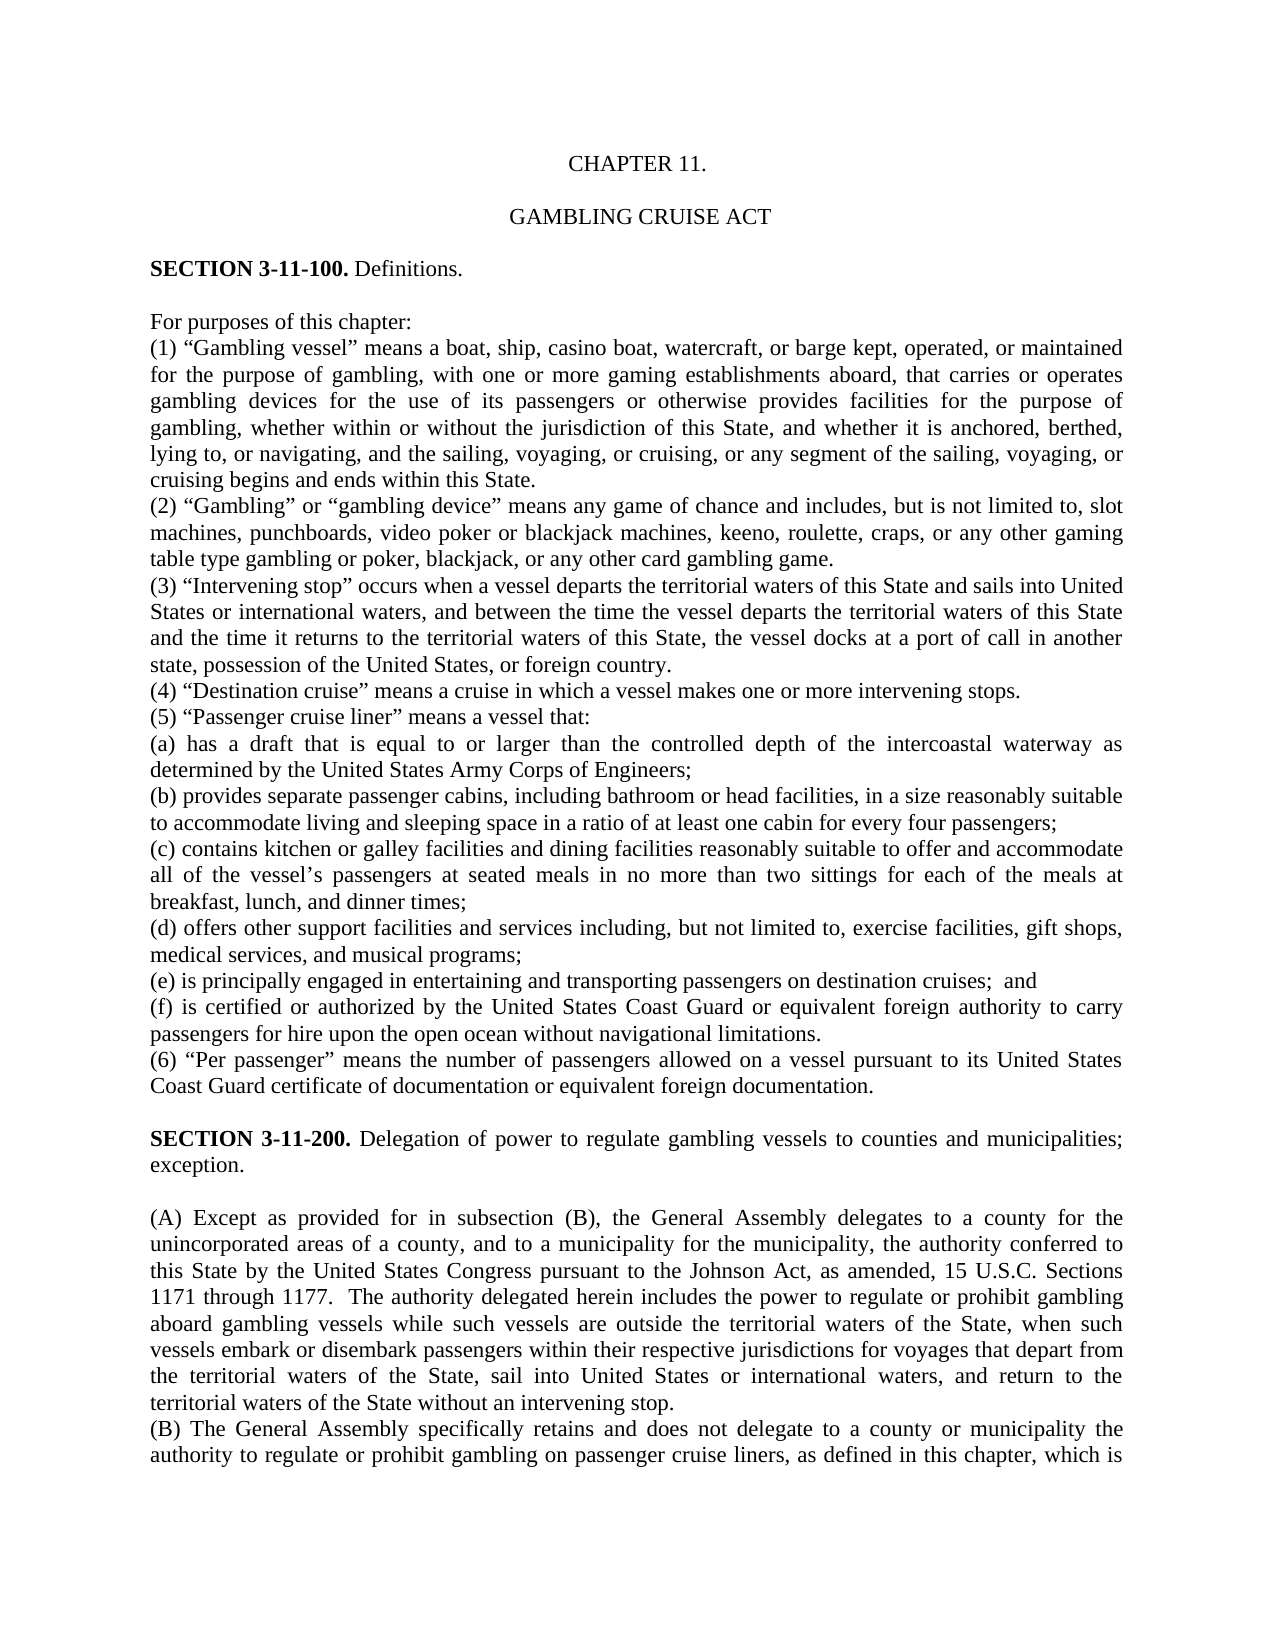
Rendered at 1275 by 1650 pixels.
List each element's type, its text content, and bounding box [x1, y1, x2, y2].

text (b) provides separate passenger cabins, including bathroom or head facilities, in a size reasonably suitable to accommodate living and sleeping space in a ratio of at least one cabin for every four passengers; [150, 782, 1125, 835]
text CHAPTER 11. [150, 150, 1125, 176]
text (6) “Per passenger” means the number of passengers allowed on a vessel pursuant to its United States Coast Guard certificate of documentation or equivalent foreign documentation. [150, 1046, 1125, 1099]
text (4) “Destination cruise” means a cruise in which a vessel makes one or more intervening stops. [150, 677, 1125, 703]
text (A) Except as provided for in subsection (B), the General Assembly delegates to a county for the unincorporated areas of a county, and to a municipality for the municipality, the authority conferred to this State by the United States Congress pursuant to the Johnson Act, as amended, 15 U.S.C. Sections 1171 through 1177. The authority delegated herein includes the power to regulate or prohibit gambling aboard gambling vessels while such vessels are outside the territorial waters of the State, when such vessels embark or disembark passengers within their respective jurisdictions for voyages that depart from the territorial waters of the State, sail into United States or international waters, and return to the territorial waters of the State without an intervening stop. [150, 1204, 1125, 1415]
text GAMBLING CRUISE ACT [150, 203, 1125, 229]
text (c) contains kitchen or galley facilities and dining facilities reasonably suitable to offer and accommodate all of the vessel’s passengers at seated meals in no more than two sittings for each of the meals at breakfast, lunch, and dinner times; [150, 835, 1125, 914]
text SECTION 3-11-200. Delegation of power to regulate gambling vessels to counties and municipalities; exception. [150, 1125, 1125, 1178]
text (f) is certified or authorized by the United States Coast Guard or equivalent foreign authority to carry passengers for hire upon the open ocean without navigational limitations. [150, 993, 1125, 1046]
text (a) has a draft that is equal to or larger than the controlled depth of the intercoastal waterway as determined by the United States Army Corps of Engineers; [150, 730, 1125, 782]
text (e) is principally engaged in entertaining and transporting passengers on destination cruises; and [150, 967, 1125, 993]
text (5) “Passenger cruise liner” means a vessel that: [150, 703, 1125, 730]
text For purposes of this chapter: [150, 308, 1125, 334]
text (2) “Gambling” or “gambling device” means any game of chance and includes, but is not limited to, slot machines, punchboards, video poker or blackjack machines, keeno, roulette, craps, or any other gaming table type gambling or poker, blackjack, or any other card gambling game. [150, 493, 1125, 572]
text (3) “Intervening stop” occurs when a vessel departs the territorial waters of this State and sails into United States or international waters, and between the time the vessel departs the territorial waters of this State and the time it returns to the territorial waters of this State, the vessel docks at a port of call in another state, possession of the United States, or foreign country. [150, 572, 1125, 677]
text (d) offers other support facilities and services including, but not limited to, exercise facilities, gift shops, medical services, and musical programs; [150, 914, 1125, 967]
text (1) “Gambling vessel” means a boat, ship, casino boat, watercraft, or barge kept, operated, or maintained for the purpose of gambling, with one or more gaming establishments aboard, that carries or operates gambling devices for the use of its passengers or otherwise provides facilities for the purpose of gambling, whether within or without the jurisdiction of this State, and whether it is anchored, berthed, lying to, or navigating, and the sailing, voyaging, or cruising, or any segment of the sailing, voyaging, or cruising begins and ends within this State. [150, 334, 1125, 493]
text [150, 1415, 1125, 1468]
text SECTION 3-11-100. Definitions. [150, 255, 1125, 282]
